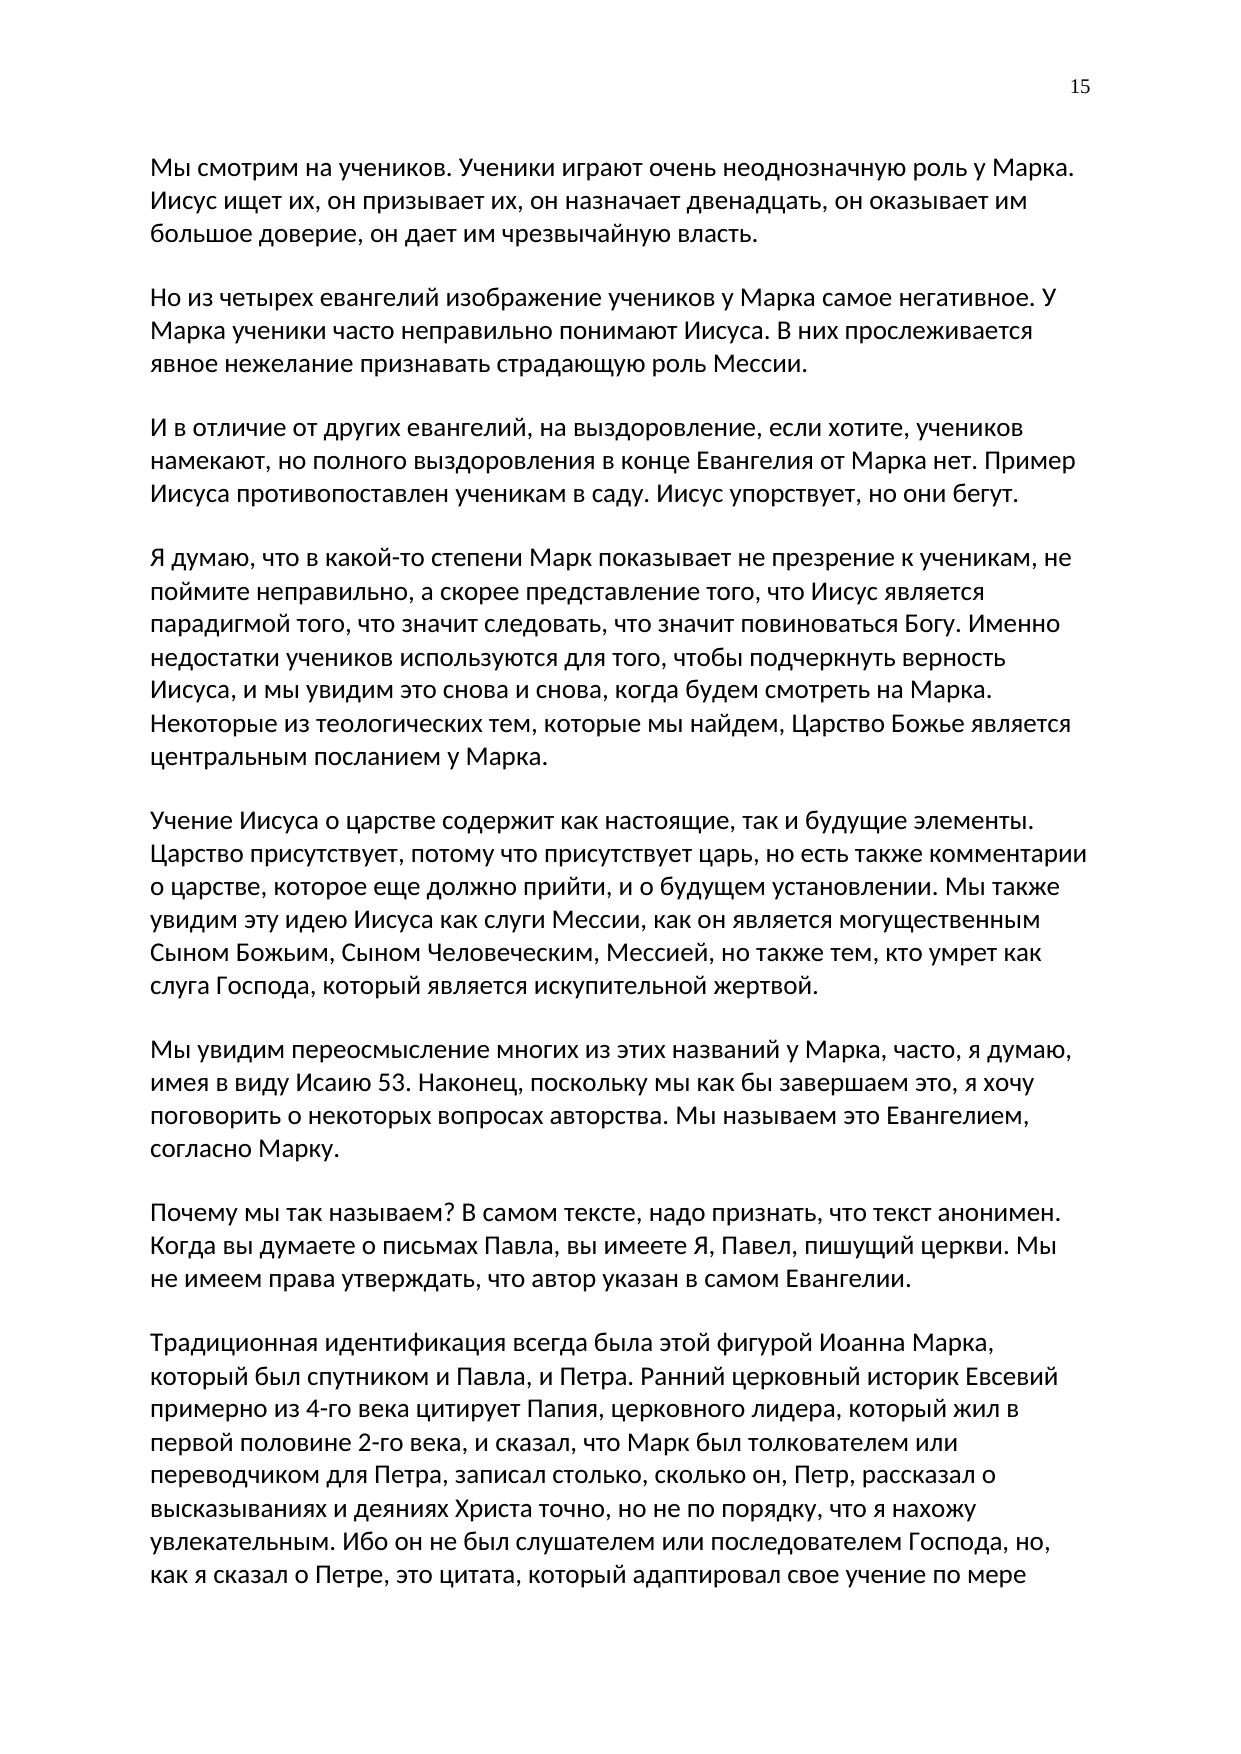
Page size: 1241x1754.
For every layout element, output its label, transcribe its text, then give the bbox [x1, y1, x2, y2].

text И в отличие от других евангелий, на выздоровление, если хотите, учеников намекают, но полного выздоровления в конце Евангелия от Марка нет. Пример Иисуса противопоставлен ученикам в саду. Иисус упорствует, но они бегут. [150, 410, 1090, 509]
text Но из четырех евангелий изображение учеников у Марка самое негативное. У Марка ученики часто неправильно понимают Иисуса. В них прослеживается явное нежелание признавать страдающую роль Мессии. [150, 280, 1090, 379]
text Учение Иисуса о царстве содержит как настоящие, так и будущие элементы. Царство присутствует, потому что присутствует царь, но есть также комментарии о царстве, которое еще должно прийти, и о будущем установлении. Мы также увидим эту идею Иисуса как слуги Мессии, как он является могущественным Сыном Божьим, Сыном Человеческим, Мессией, но также тем, кто умрет как слуга Господа, который является искупительной жертвой. [150, 803, 1090, 1001]
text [150, 1326, 1090, 1590]
text Мы увидим переосмысление многих из этих названий у Марка, часто, я думаю, имея в виду Исаию 53. Наконец, поскольку мы как бы завершаем это, я хочу поговорить о некоторых вопросах авторства. Мы называем это Евангелием, согласно Марку. [150, 1032, 1090, 1164]
text Мы смотрим на учеников. Ученики играют очень неоднозначную роль у Марка. Иисус ищет их, он призывает их, он назначает двенадцать, он оказывает им большое доверие, он дает им чрезвычайную власть. [150, 150, 1090, 249]
text Я думаю, что в какой-то степени Марк показывает не презрение к ученикам, не поймите неправильно, а скорее представление того, что Иисус является парадигмой того, что значит следовать, что значит повиноваться Богу. Именно недостатки учеников используются для того, чтобы подчеркнуть верность Иисуса, и мы увидим это снова и снова, когда будем смотреть на Марка. Некоторые из теологических тем, которые мы найдем, Царство Божье является центральным посланием у Марка. [150, 541, 1090, 772]
text Почему мы так называем? В самом тексте, надо признать, что текст анонимен. Когда вы думаете о письмах Павла, вы имеете Я, Павел, пишущий церкви. Мы не имеем права утверждать, что автор указан в самом Евангелии. [150, 1195, 1090, 1294]
